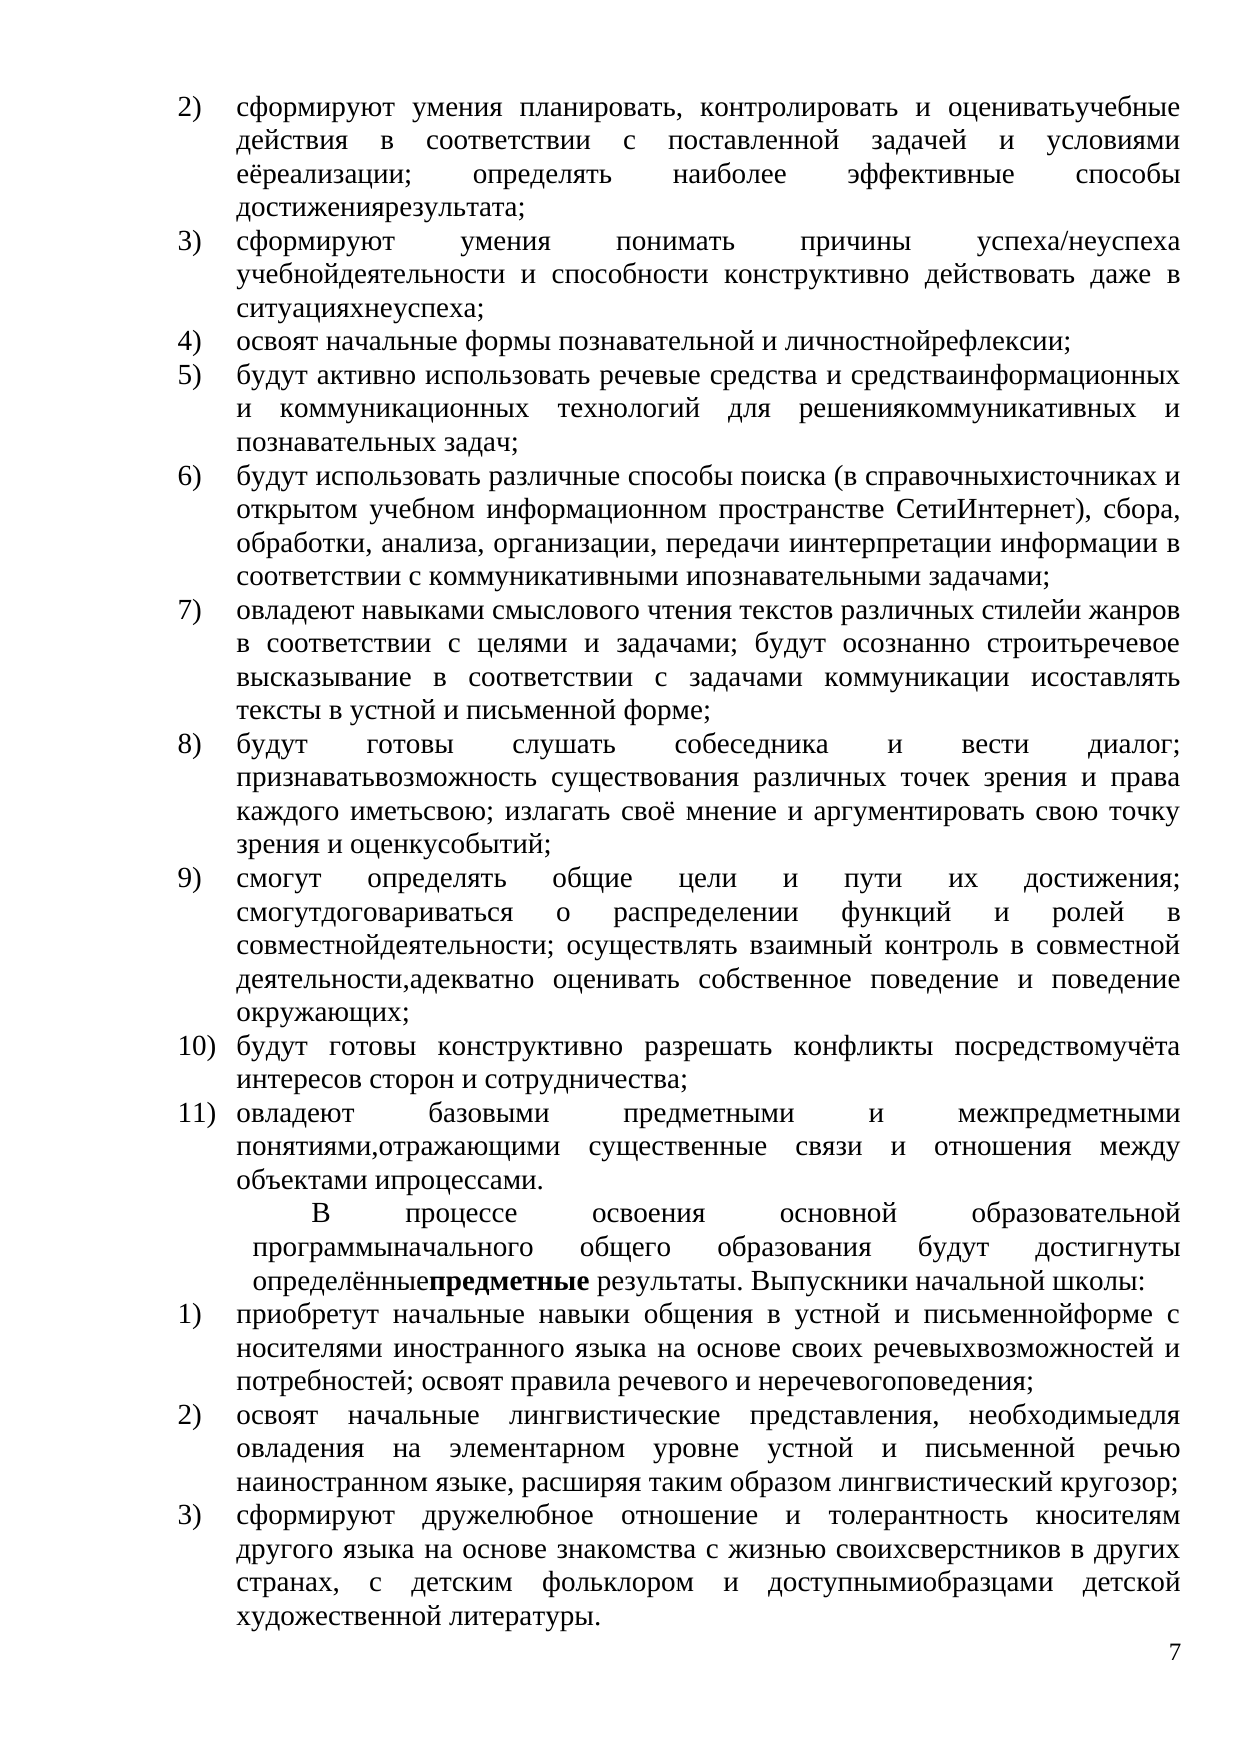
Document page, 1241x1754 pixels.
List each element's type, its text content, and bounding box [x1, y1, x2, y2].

list будут готовы слушать собеседника и вести диалог; признаватьвозможность существования различных точек зрения и права каждого иметьсвою; излагать своё мнение и аргументировать свою точку зрения и оценкусобытий; [177, 726, 1181, 860]
list овладеют базовыми предметными и межпредметными понятиями,отражающими существенные связи и отношения между объектами ипроцессами. [177, 1095, 1181, 1196]
list будут использовать различные способы поиска (в справочныхисточниках и открытом учебном информационном пространстве СетиИнтернет), сбора, обработки, анализа, организации, передачи иинтерпретации информации в соответствии с коммуникативными ипознавательными задачами; [177, 458, 1181, 592]
list будут готовы конструктивно разрешать конфликты посредствомучёта интересов сторон и сотрудничества; [177, 1028, 1181, 1095]
list сформируют умения планировать, контролировать и оцениватьучебные действия в соответствии с поставленной задачей и условиями еёреализации; определять наиболее эффективные способы достижениярезультата; [177, 89, 1181, 223]
list освоят начальные лингвистические представления, необходимыедля овладения на элементарном уровне устной и письменной речью наиностранном языке, расширяя таким образом лингвистический кругозор; [177, 1397, 1181, 1497]
list освоят начальные формы познавательной и личностнойрефлексии; [177, 323, 1181, 357]
list овладеют навыками смыслового чтения текстов различных стилейи жанров в соответствии с целями и задачами; будут осознанно строитьречевое высказывание в соответствии с задачами коммуникации исоставлять тексты в устной и письменной форме; [177, 592, 1181, 726]
list смогут определять общие цели и пути их достижения; смогутдоговариваться о распределении функций и ролей в совместнойдеятельности; осуществлять взаимный контроль в совместной деятельности,адекватно оценивать собственное поведение и поведение окружающих; [177, 860, 1181, 1028]
text В процессе освоения основной образовательной программыначального общего образования будут достигнуты определённыепредметные результаты. Выпускники начальной школы: [252, 1196, 1181, 1296]
list будут активно использовать речевые средства и средстваинформационных и коммуникационных технологий для решениякоммуникативных и познавательных задач; [177, 357, 1181, 458]
list приобретут начальные навыки общения в устной и письменнойформе с носителями иностранного языка на основе своих речевыхвозможностей и потребностей; освоят правила речевого и неречевогоповедения; [177, 1296, 1181, 1397]
list сформируют дружелюбное отношение и толерантность кносителям другого языка на основе знакомства с жизнью своихсверстников в других странах, с детским фольклором и доступнымиобразцами детской художественной литературы. [177, 1497, 1181, 1632]
list сформируют умения понимать причины успеха/неуспеха учебнойдеятельности и способности конструктивно действовать даже в ситуацияхнеуспеха; [177, 223, 1181, 323]
